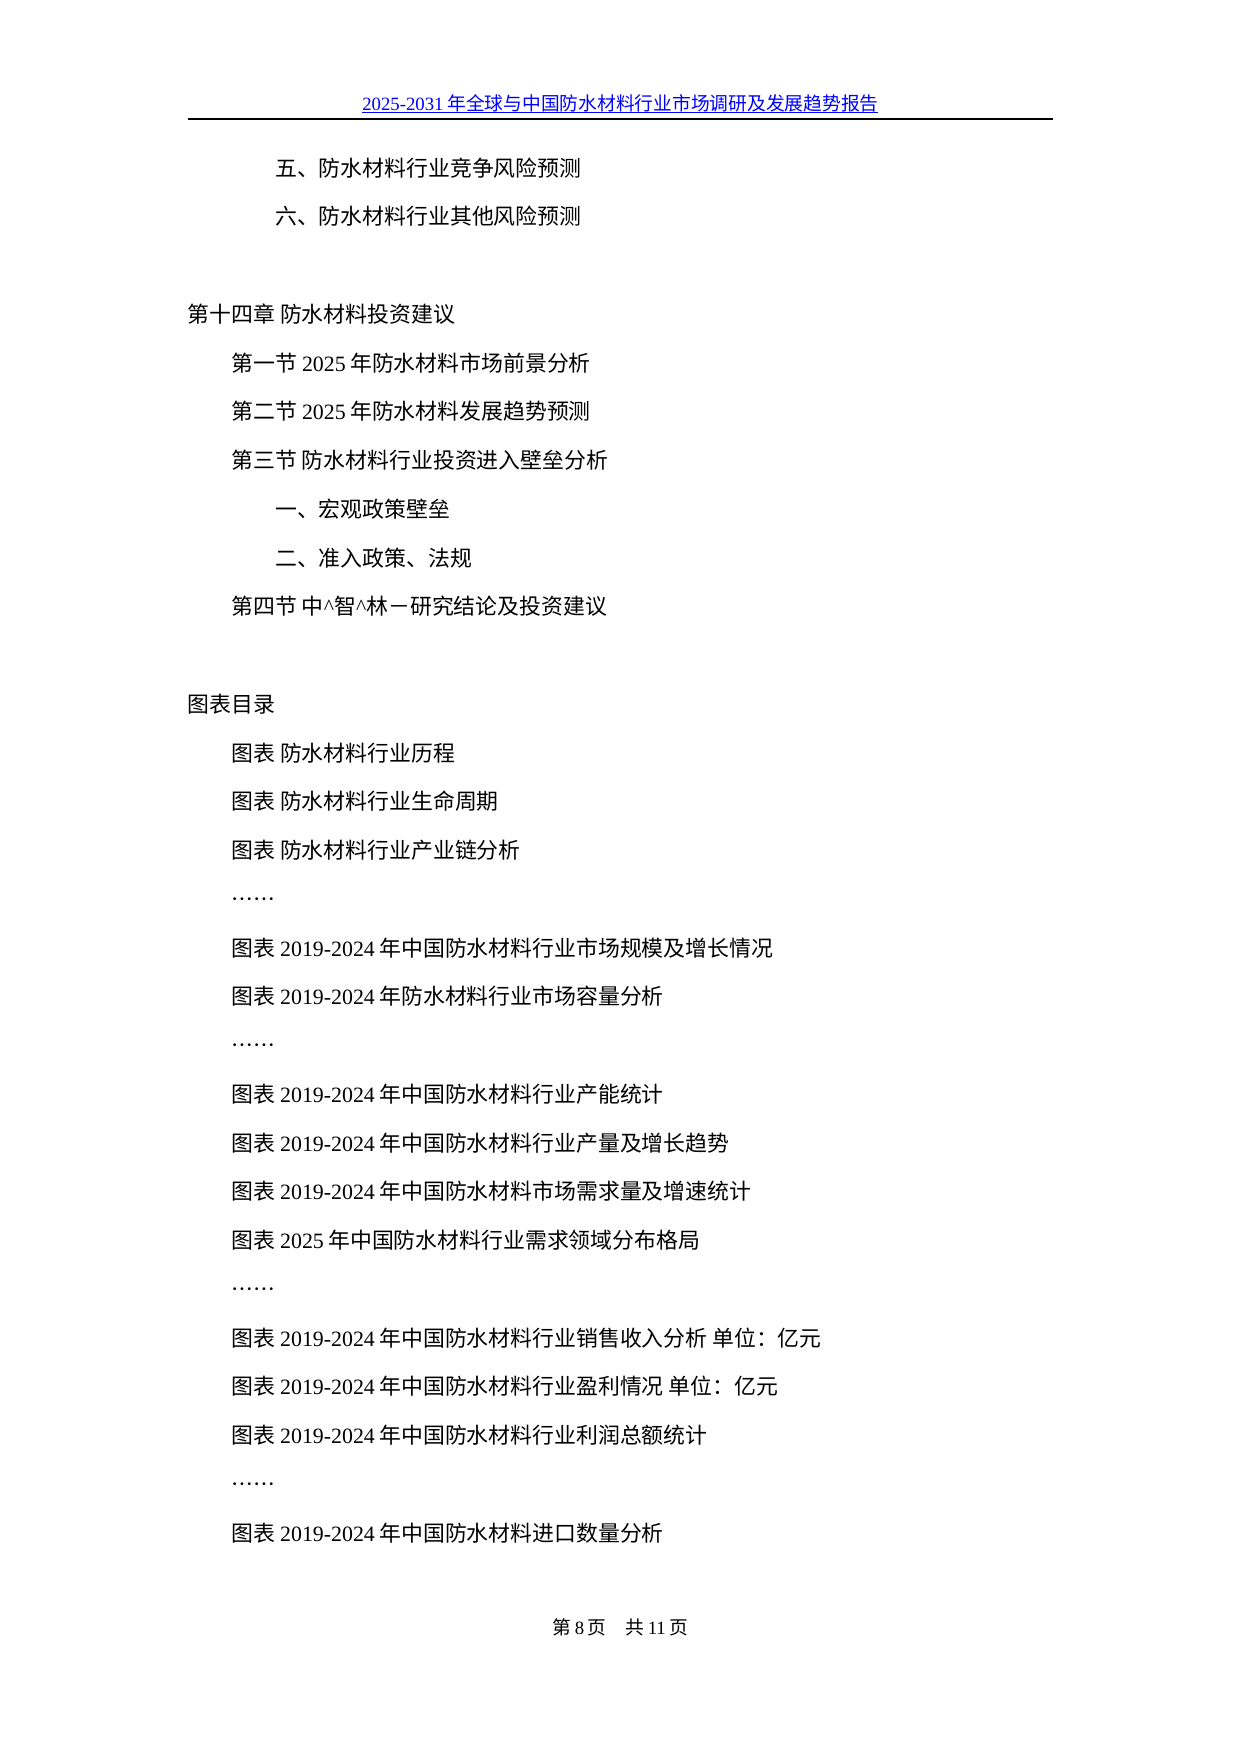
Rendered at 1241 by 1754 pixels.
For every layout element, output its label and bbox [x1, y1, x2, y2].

text [187, 150, 1053, 1548]
